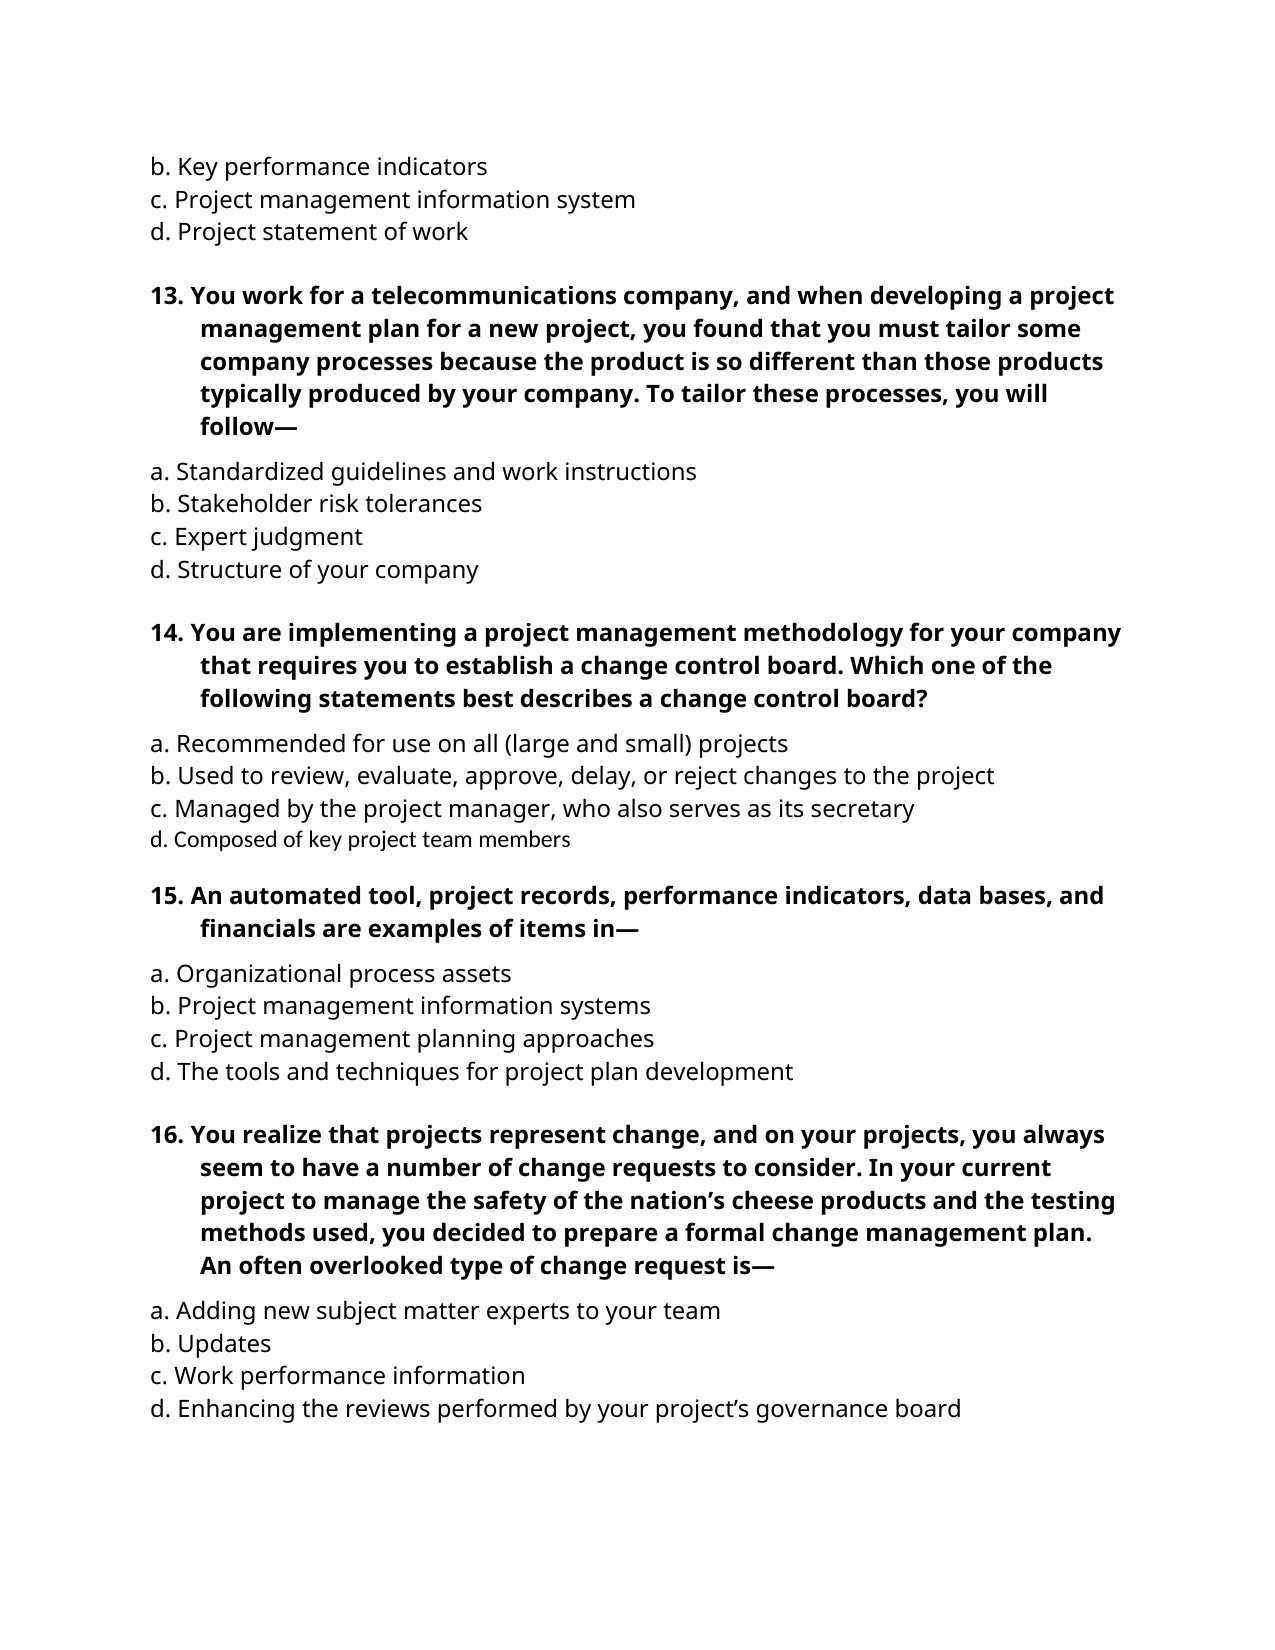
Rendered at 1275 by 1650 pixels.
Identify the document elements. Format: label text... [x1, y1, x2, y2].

text 16. You realize that projects represent change, and on your projects, you always seem to have a number of change requests to consider. In your current project to manage the safety of the nation’s cheese products and the testing methods used, you decided to prepare a formal change management plan. An often overlooked type of change request is— [150, 1118, 1125, 1281]
text b. Used to review, evaluate, approve, delay, or reject changes to the project [150, 759, 1125, 792]
text d. Enhancing the reviews performed by your project’s governance board [150, 1392, 1125, 1424]
text c. Expert judgment [150, 520, 1125, 552]
text d. The tools and techniques for project plan development [150, 1054, 1125, 1087]
text b. Updates [150, 1326, 1125, 1359]
text a. Standardized guidelines and work instructions [150, 454, 1125, 487]
text 13. You work for a telecommunications company, and when developing a project management plan for a new project, you found that you must tailor some company processes because the product is so different than those products typically produced by your company. To tailor these processes, you will follow— [150, 279, 1125, 442]
text b. Key performance indicators [150, 150, 1125, 183]
text 15. An automated tool, project records, performance indicators, data bases, and financials are examples of items in— [150, 879, 1125, 944]
text d. Structure of your company [150, 552, 1125, 585]
text c. Project management planning approaches [150, 1022, 1125, 1054]
text 14. You are implementing a project management methodology for your company that requires you to establish a change control board. Which one of the following statements best describes a change control board? [150, 616, 1125, 714]
text a. Adding new subject matter experts to your team [150, 1294, 1125, 1326]
text c. Work performance information [150, 1359, 1125, 1392]
text a. Recommended for use on all (large and small) projects [150, 727, 1125, 759]
text b. Stakeholder risk tolerances [150, 487, 1125, 520]
text b. Project management information systems [150, 989, 1125, 1022]
text d. Composed of key project team members [150, 824, 1125, 854]
text a. Organizational process assets [150, 957, 1125, 989]
text c. Managed by the project manager, who also serves as its secretary [150, 792, 1125, 824]
text d. Project statement of work [150, 215, 1125, 248]
text c. Project management information system [150, 183, 1125, 215]
